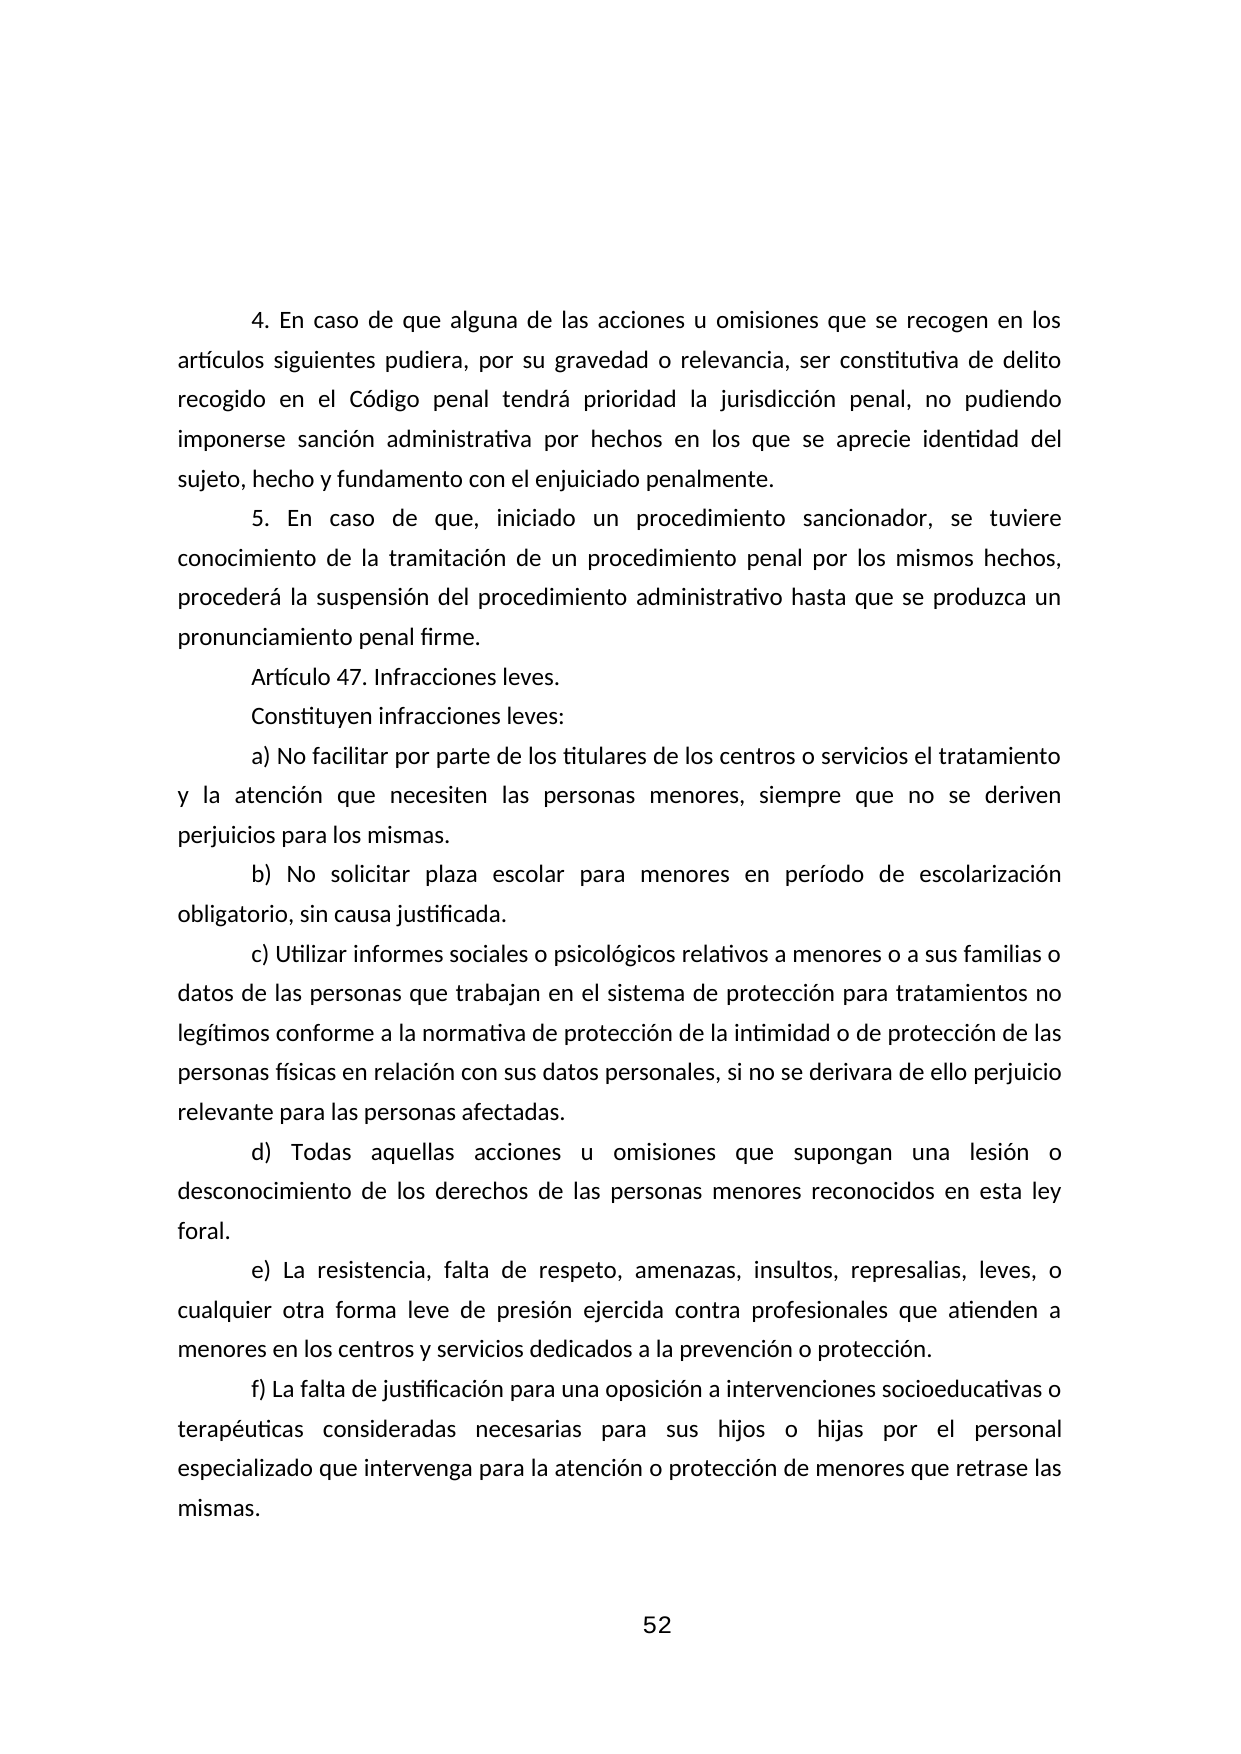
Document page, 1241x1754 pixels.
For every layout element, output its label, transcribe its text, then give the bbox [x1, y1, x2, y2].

text f) La falta de justificación para una oposición a intervenciones socioeducativas o terapéuticas consideradas necesarias para sus hijos o hijas por el personal especializado que intervenga para la atención o protección de menores que retrase las mismas. [177, 1364, 1063, 1522]
text 5. En caso de que, iniciado un procedimiento sancionador, se tuviere conocimiento de la tramitación de un procedimiento penal por los mismos hechos, procederá la suspensión del procedimiento administrativo hasta que se produzca un pronunciamiento penal firme. [177, 493, 1063, 652]
text Constituyen infracciones leves: [177, 691, 1063, 731]
text c) Utilizar informes sociales o psicológicos relativos a menores o a sus familias o datos de las personas que trabajan en el sistema de protección para tratamientos no legítimos conforme a la normativa de protección de la intimidad o de protección de las personas físicas en relación con sus datos personales, si no se derivara de ello perjuicio relevante para las personas afectadas. [177, 929, 1063, 1127]
text 4. En caso de que alguna de las acciones u omisiones que se recogen en los artículos siguientes pudiera, por su gravedad o relevancia, ser constitutiva de delito recogido en el Código penal tendrá prioridad la jurisdicción penal, no pudiendo imponerse sanción administrativa por hechos en los que se aprecie identidad del sujeto, hecho y fundamento con el enjuiciado penalmente. [177, 295, 1063, 493]
text a) No facilitar por parte de los titulares de los centros o servicios el tratamiento y la atención que necesiten las personas menores, siempre que no se deriven perjuicios para los mismas. [177, 731, 1063, 849]
text e) La resistencia, falta de respeto, amenazas, insultos, represalias, leves, o cualquier otra forma leve de presión ejercida contra profesionales que atienden a menores en los centros y servicios dedicados a la prevención o protección. [177, 1245, 1063, 1364]
text d) Todas aquellas acciones u omisiones que supongan una lesión o desconocimiento de los derechos de las personas menores reconocidos en esta ley foral. [177, 1127, 1063, 1245]
text b) No solicitar plaza escolar para menores en período de escolarización obligatorio, sin causa justificada. [177, 849, 1063, 929]
text Artículo 47. Infracciones leves. [177, 652, 1063, 691]
